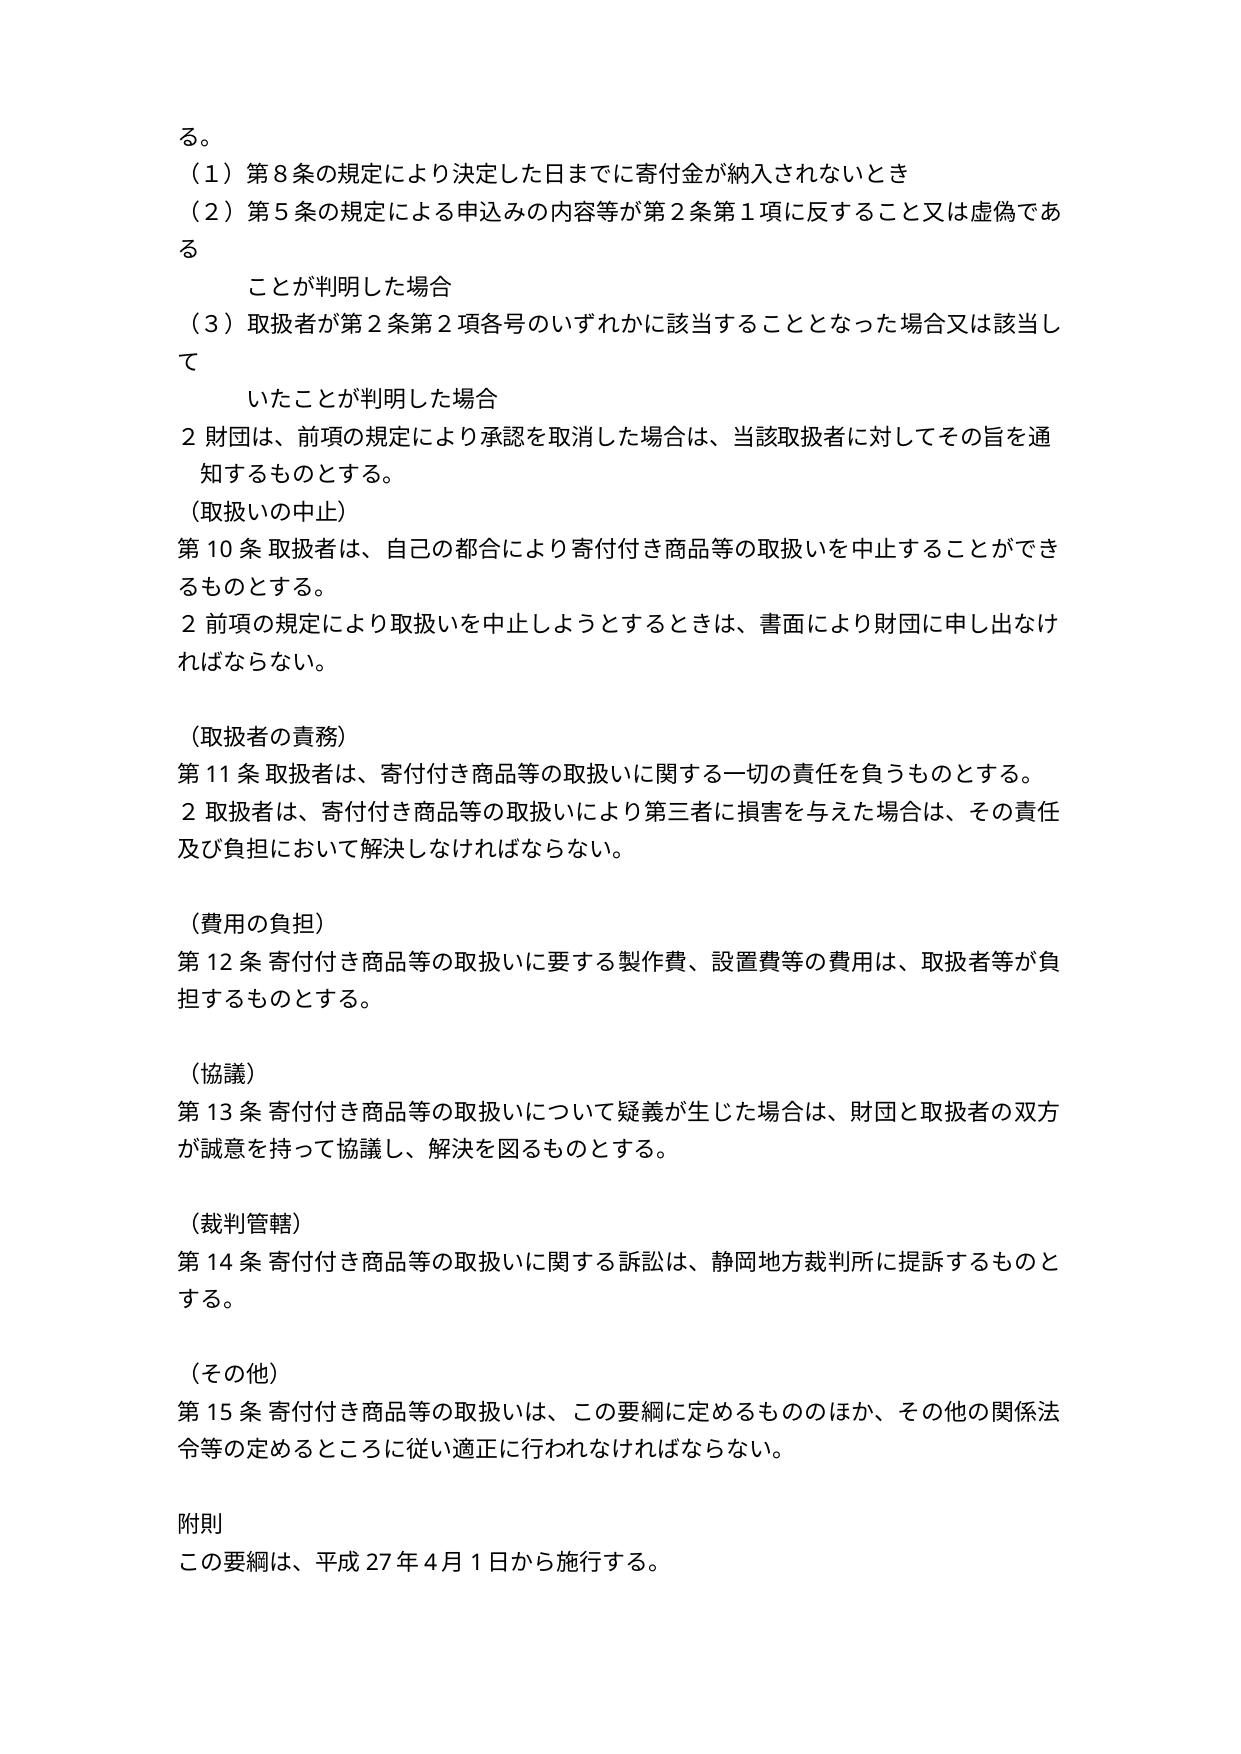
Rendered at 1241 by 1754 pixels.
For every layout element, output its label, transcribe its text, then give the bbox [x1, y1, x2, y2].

text （その他） [177, 1354, 1063, 1392]
text ２ 取扱者は、寄付付き商品等の取扱いにより第三者に損害を与えた場合は、その責任及び負担において解決しなければならない。 [177, 792, 1063, 867]
text （取扱いの中止） [177, 492, 1063, 529]
text 第 14 条 寄付付き商品等の取扱いに関する訴訟は、静岡地方裁判所に提訴するものとする。 [177, 1242, 1063, 1317]
text いたことが判明した場合 [177, 379, 1063, 417]
text ことが判明した場合 [177, 267, 1063, 304]
text （２）第５条の規定による申込みの内容等が第２条第１項に反すること又は虚偽である [177, 192, 1063, 267]
text （裁判管轄） [177, 1204, 1063, 1242]
text 第 15 条 寄付付き商品等の取扱いは、この要綱に定めるもののほか、その他の関係法令等の定めるところに従い適正に行われなければならない。 [177, 1392, 1063, 1467]
text 第 13 条 寄付付き商品等の取扱いについて疑義が生じた場合は、財団と取扱者の双方が誠意を持って協議し、解決を図るものとする。 [177, 1092, 1063, 1167]
text この要綱は、平成 27年4月 1日から施行する。 [177, 1542, 1063, 1579]
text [177, 117, 1063, 154]
text （３）取扱者が第２条第２項各号のいずれかに該当することとなった場合又は該当して [177, 304, 1063, 379]
text （取扱者の責務） [177, 717, 1063, 754]
text 第 11 条 取扱者は、寄付付き商品等の取扱いに関する一切の責任を負うものとする。 [177, 754, 1063, 792]
text 第 12 条 寄付付き商品等の取扱いに要する製作費、設置費等の費用は、取扱者等が負担するものとする。 [177, 942, 1063, 1017]
text 第 10 条 取扱者は、自己の都合により寄付付き商品等の取扱いを中止することができるものとする。 [177, 529, 1063, 604]
text 附則 [177, 1504, 1063, 1542]
text （協議） [177, 1054, 1063, 1092]
text （１）第８条の規定により決定した日までに寄付金が納入されないとき [177, 154, 1063, 192]
text （費用の負担） [177, 904, 1063, 942]
text ２ 財団は、前項の規定により承認を取消した場合は、当該取扱者に対してその旨を通 [177, 417, 1063, 454]
text ２ 前項の規定により取扱いを中止しようとするときは、書面により財団に申し出なければならない。 [177, 604, 1063, 679]
text 知するものとする。 [177, 454, 1063, 492]
